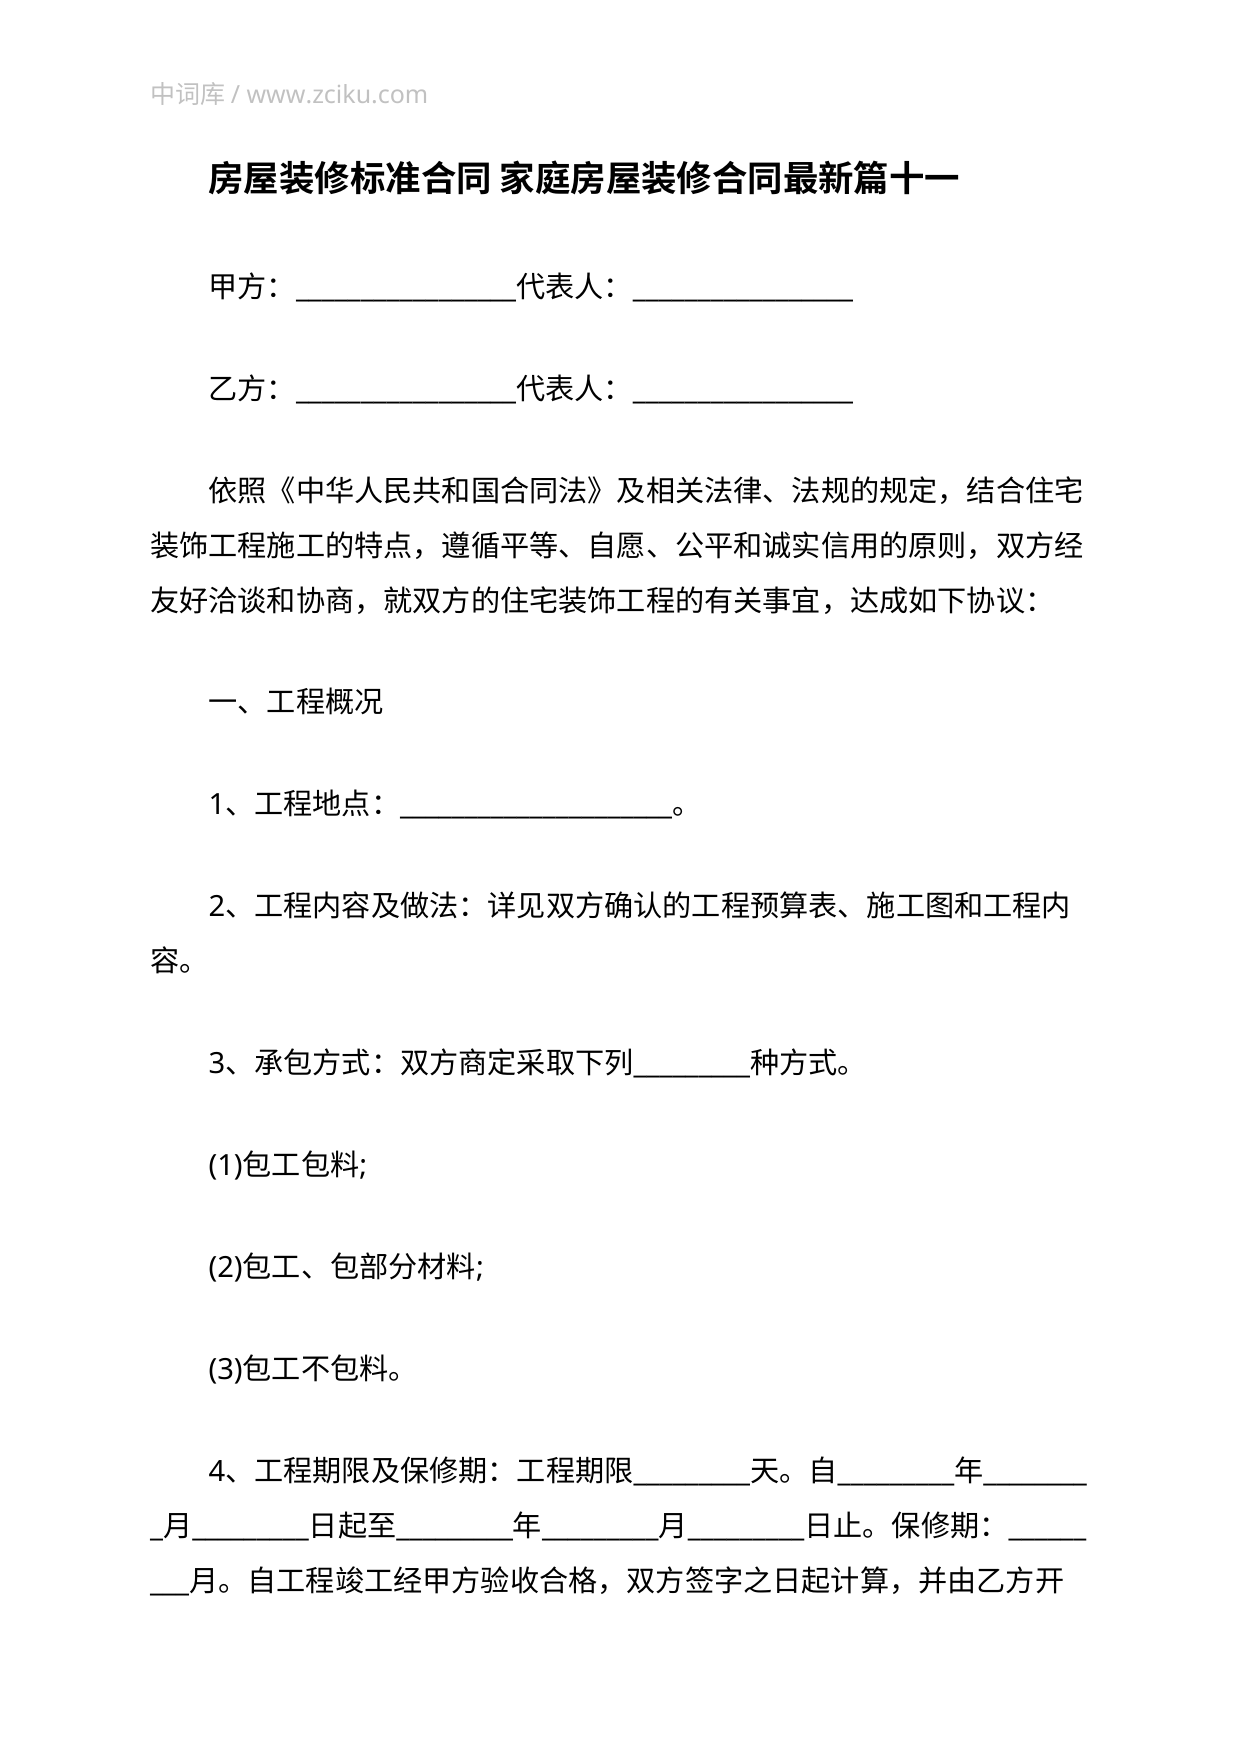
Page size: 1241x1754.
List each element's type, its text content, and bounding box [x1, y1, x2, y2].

text 乙方：_________________代表人：_________________ [150, 365, 1090, 408]
text 房屋装修标准合同 家庭房屋装修合同最新篇十一 [150, 150, 1090, 201]
text 2、工程内容及做法：详见双方确认的工程预算表、施工图和工程内容。 [150, 883, 1090, 980]
text 3、承包方式：双方商定采取下列_________种方式。 [150, 1039, 1090, 1082]
text 依照《中华人民共和国合同法》及相关法律、法规的规定，结合住宅装饰工程施工的特点，遵循平等、自愿、公平和诚实信用的原则，双方经友好洽谈和协商，就双方的住宅装饰工程的有关事宜，达成如下协议： [150, 467, 1090, 619]
text (1)包工包料; [150, 1141, 1090, 1184]
text 甲方：_________________代表人：_________________ [150, 263, 1090, 306]
text (2)包工、包部分材料; [150, 1243, 1090, 1286]
text 1、工程地点：_____________________。 [150, 781, 1090, 823]
text (3)包工不包料。 [150, 1345, 1090, 1388]
text 一、工程概况 [150, 679, 1090, 721]
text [150, 1447, 1090, 1600]
